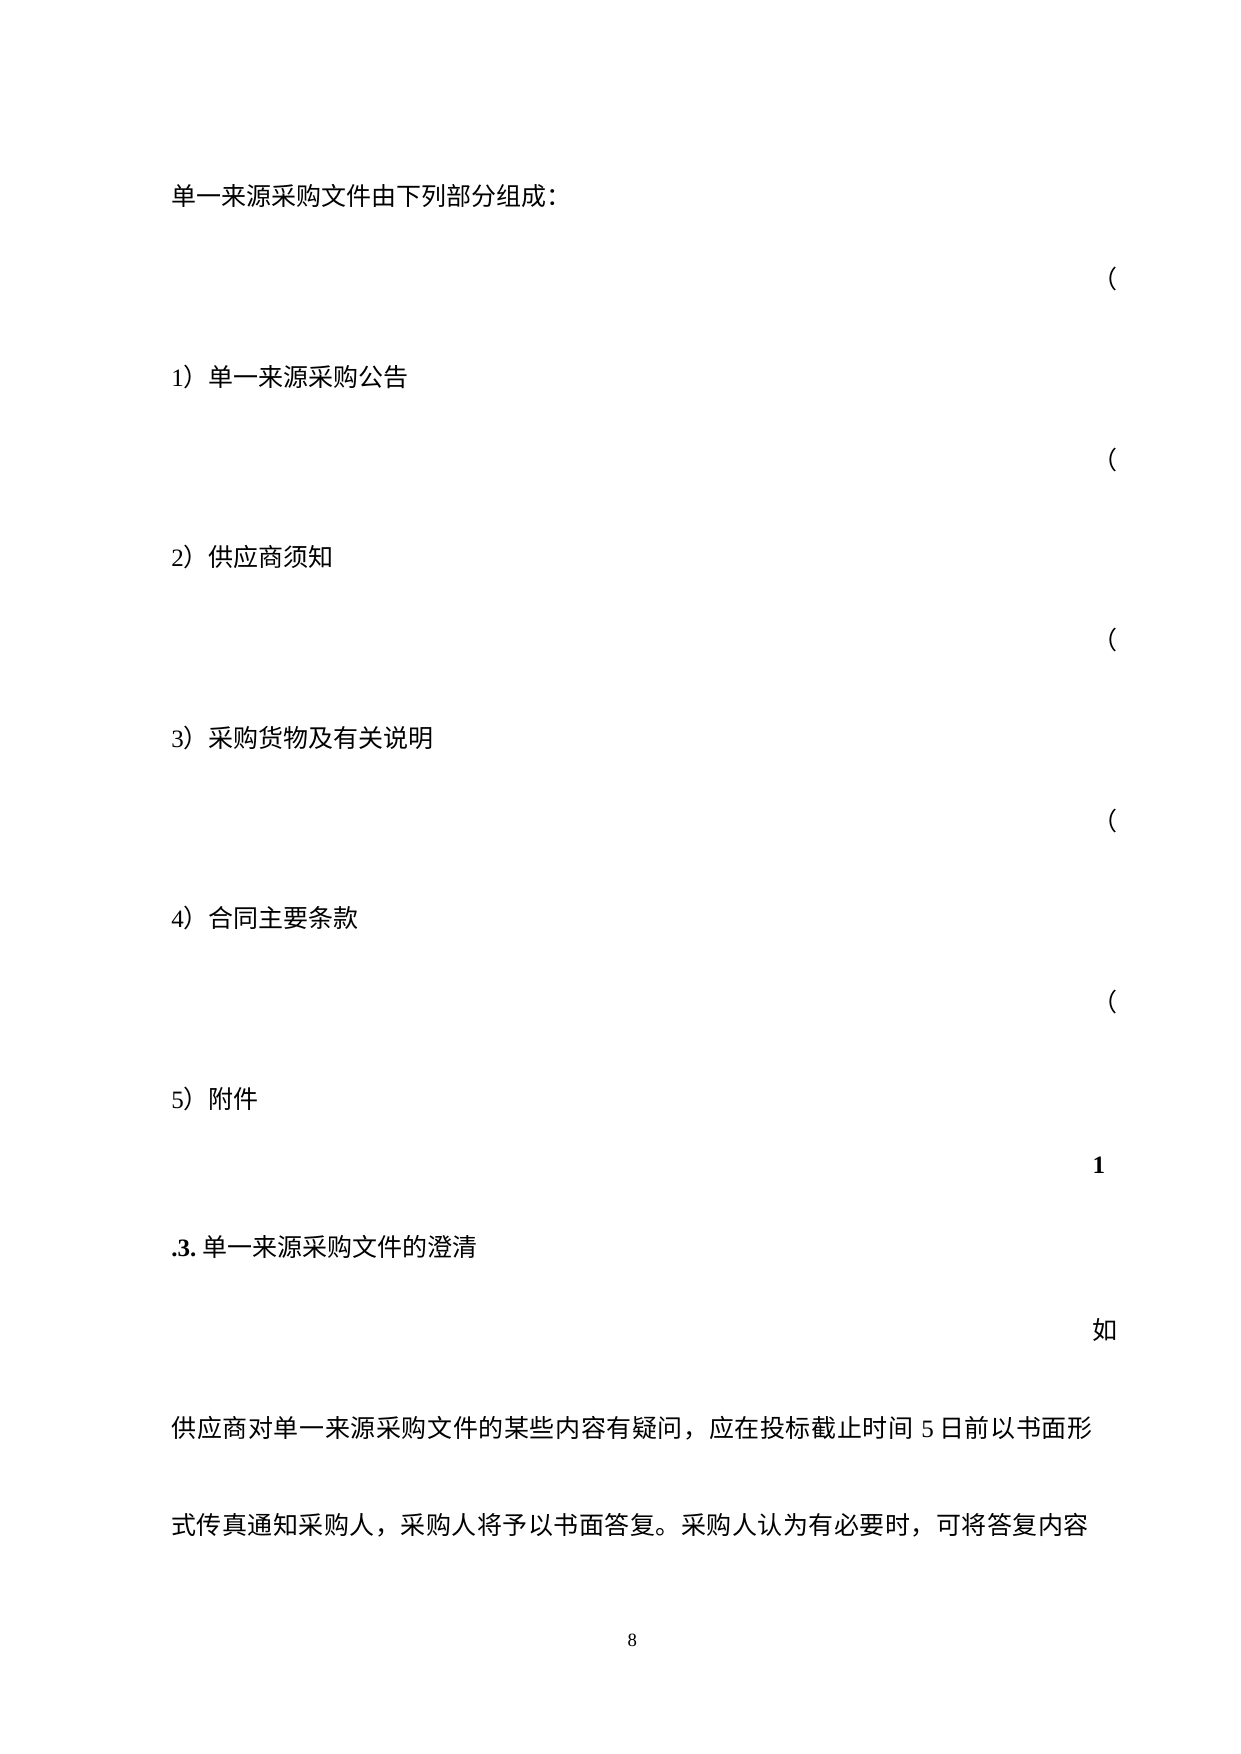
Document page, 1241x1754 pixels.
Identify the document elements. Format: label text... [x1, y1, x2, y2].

text （4）合同主要条款 [171, 787, 1092, 949]
text （2）供应商须知 [171, 426, 1092, 588]
text 本单一来源采购文件由下列部分组成： [171, 162, 1092, 227]
text （5）附件 [171, 968, 1092, 1130]
text 1.3. 单一来源采购文件的澄清 [171, 1148, 1092, 1278]
text （3）采购货物及有关说明 [171, 606, 1092, 769]
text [171, 1296, 1092, 1556]
text （1）单一来源采购公告 [171, 245, 1092, 408]
